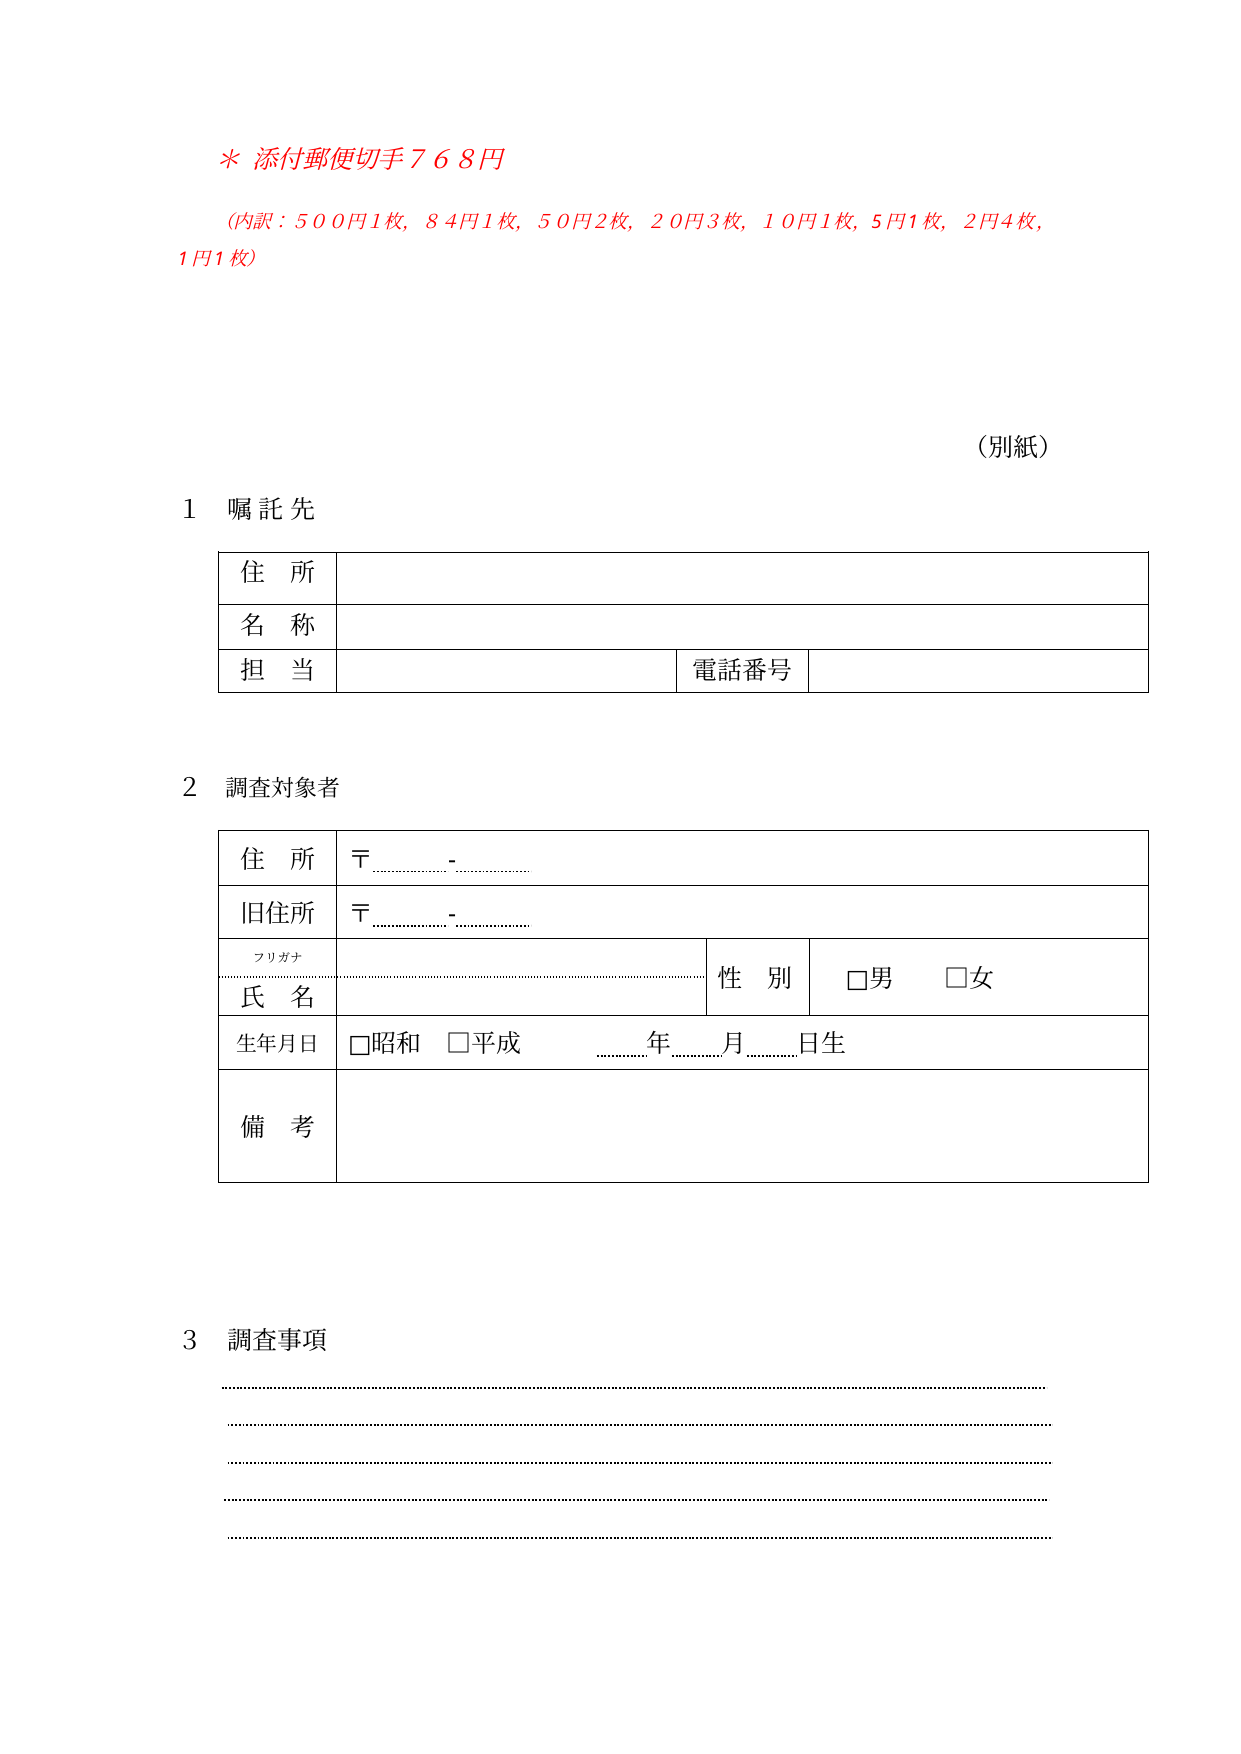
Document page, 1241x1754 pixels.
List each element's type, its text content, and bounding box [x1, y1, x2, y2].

table_cell [809, 650, 1148, 692]
table_header 住 所 [219, 553, 336, 604]
table_cell 名 称 [219, 605, 336, 649]
table_cell 備 考 [219, 1070, 336, 1182]
table_cell [337, 976, 706, 1015]
list 添付郵便切手７６８円 [215, 139, 1063, 176]
table_cell [337, 939, 706, 976]
table_cell 氏 名 [219, 976, 336, 1015]
table_header 〒 - [337, 831, 1148, 885]
table_cell 生年月日 [219, 1016, 336, 1069]
table_cell 担 当 [219, 650, 336, 692]
table_header [337, 553, 1148, 604]
table_cell [337, 605, 1148, 649]
table_cell □男 □女 [810, 939, 1148, 1015]
text ２ 調査対象者 [177, 767, 1063, 805]
table_cell 性 別 [707, 939, 809, 1015]
table_cell 〒 - [337, 886, 1148, 938]
table_cell 電話番号 [677, 650, 808, 692]
table_cell 旧住所 [219, 886, 336, 938]
table_cell □昭和 □平成 年 月 日生 [337, 1016, 1148, 1069]
table_header 住 所 [219, 831, 336, 885]
text （別紙） [177, 426, 1063, 464]
table_cell フリガナ [219, 939, 336, 976]
text （内訳：５００円１枚，８４円１枚，５０円２枚，２０円３枚，１０円１枚，5円1枚，２円４枚，1円1枚） [177, 201, 1063, 276]
table_cell [337, 1070, 1148, 1182]
text ３ 調査事項 [177, 1320, 1063, 1357]
text １ 嘱 託 先 [177, 489, 1063, 526]
table_cell [337, 650, 676, 692]
